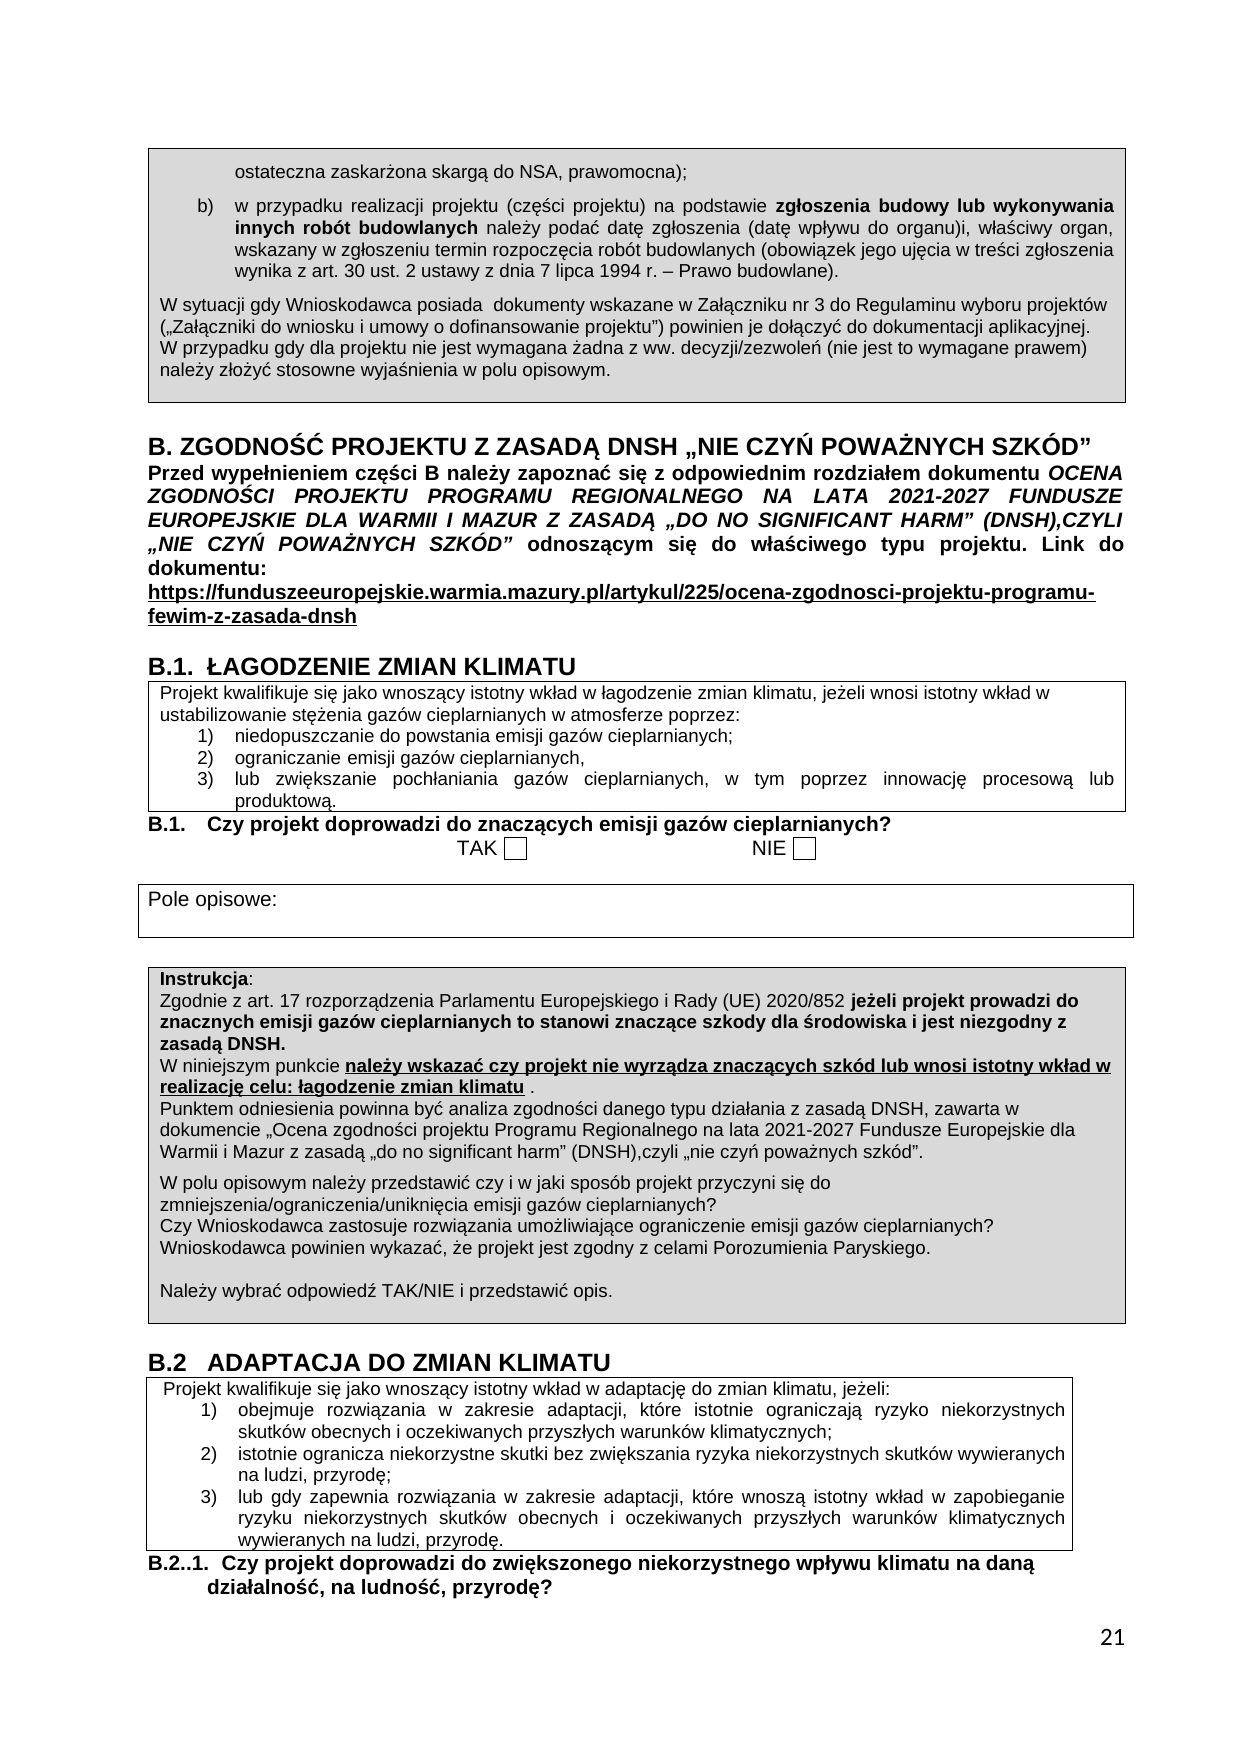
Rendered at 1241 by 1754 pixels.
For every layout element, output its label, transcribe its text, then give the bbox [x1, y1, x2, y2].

table_header Projekt kwalifikuje się jako wnoszący istotny wkład w adaptację do zmian klimatu, jeżeli: obejmuje rozwiązania w zakresie adaptacji, które istotnie ograniczają ryzyko niekorzystnych skutków obecnych i oczekiwanych przyszłych warunków klimatycznych; istotnie ogranicza niekorzystne skutki bez zwiększania ryzyka niekorzystnych skutków wywieranych na ludzi, przyrodę; lub gdy zapewnia rozwiązania w zakresie adaptacji, które wnoszą istotny wkład w zapobieganie ryzyku niekorzystnych skutków obecnych i oczekiwanych przyszłych warunków klimatycznych wywieranych na ludzi, przyrodę. [147, 1378, 1072, 1550]
text TAK NIE [148, 836, 1125, 860]
text Pole opisowe: [139, 885, 1133, 911]
text B. ZGODNOŚĆ PROJEKTU Z ZASADĄ DNSH „NIE CZYŃ POWAŻNYCH SZKÓD” [148, 432, 1125, 460]
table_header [149, 149, 1125, 402]
text https://funduszeeuropejskie.warmia.mazury.pl/artykul/225/ocena-zgodnosci-projektu-programu-fewim-z-zasada-dnsh [148, 580, 1125, 628]
table_header Instrukcja: Zgodnie z art. 17 rozporządzenia Parlamentu Europejskiego i Rady (UE) 2020/852 jeżeli projekt prowadzi do znacznych emisji gazów cieplarnianych to stanowi znaczące szkody dla środowiska i jest niezgodny z zasadą DNSH. W niniejszym punkcie należy wskazać czy projekt nie wyrządza znaczących szkód lub wnosi istotny wkład w realizację celu: łagodzenie zmian klimatu . Punktem odniesienia powinna być analiza zgodności danego typu działania z zasadą DNSH, zawarta w dokumencie „Ocena zgodności projektu Programu Regionalnego na lata 2021-2027 Fundusze Europejskie dla Warmii i Mazur z zasadą „do no significant harm” (DNSH),czyli „nie czyń poważnych szkód”. W polu opisowym należy przedstawić czy i w jaki sposób projekt przyczyni się do zmniejszenia/ograniczenia/uniknięcia emisji gazów cieplarnianych? Czy Wnioskodawca zastosuje rozwiązania umożliwiające ograniczenie emisji gazów cieplarnianych? Wnioskodawca powinien wykazać, że projekt jest zgodny z celami Porozumienia Paryskiego. Należy wybrać odpowiedź TAK/NIE i przedstawić opis. [149, 968, 1125, 1323]
text B.2..1. Czy projekt doprowadzi do zwiększonego niekorzystnego wpływu klimatu na daną działalność, na ludność, przyrodę? [148, 1551, 1125, 1599]
table_header Projekt kwalifikuje się jako wnoszący istotny wkład w łagodzenie zmian klimatu, jeżeli wnosi istotny wkład w ustabilizowanie stężenia gazów cieplarnianych w atmosferze poprzez: niedopuszczanie do powstania emisji gazów cieplarnianych; ograniczanie emisji gazów cieplarnianych, lub zwiększanie pochłaniania gazów cieplarnianych, w tym poprzez innowację procesową lub produktową. [149, 682, 1125, 811]
text Przed wypełnieniem części B należy zapoznać się z odpowiednim rozdziałem dokumentu OCENA ZGODNOŚCI PROJEKTU PROGRAMU REGIONALNEGO NA LATA 2021-2027 FUNDUSZE EUROPEJSKIE DLA WARMII I MAZUR Z ZASADĄ „DO NO SIGNIFICANT HARM” (DNSH),CZYLI „NIE CZYŃ POWAŻNYCH SZKÓD” odnoszącym się do właściwego typu projektu. Link do dokumentu: [148, 460, 1125, 580]
text B.1. ŁAGODZENIE ZMIAN KLIMATU [148, 652, 1125, 681]
text B.2 ADAPTACJA DO ZMIAN KLIMATU [148, 1348, 1125, 1377]
text B.1. Czy projekt doprowadzi do znaczących emisji gazów cieplarnianych? [148, 812, 1125, 836]
